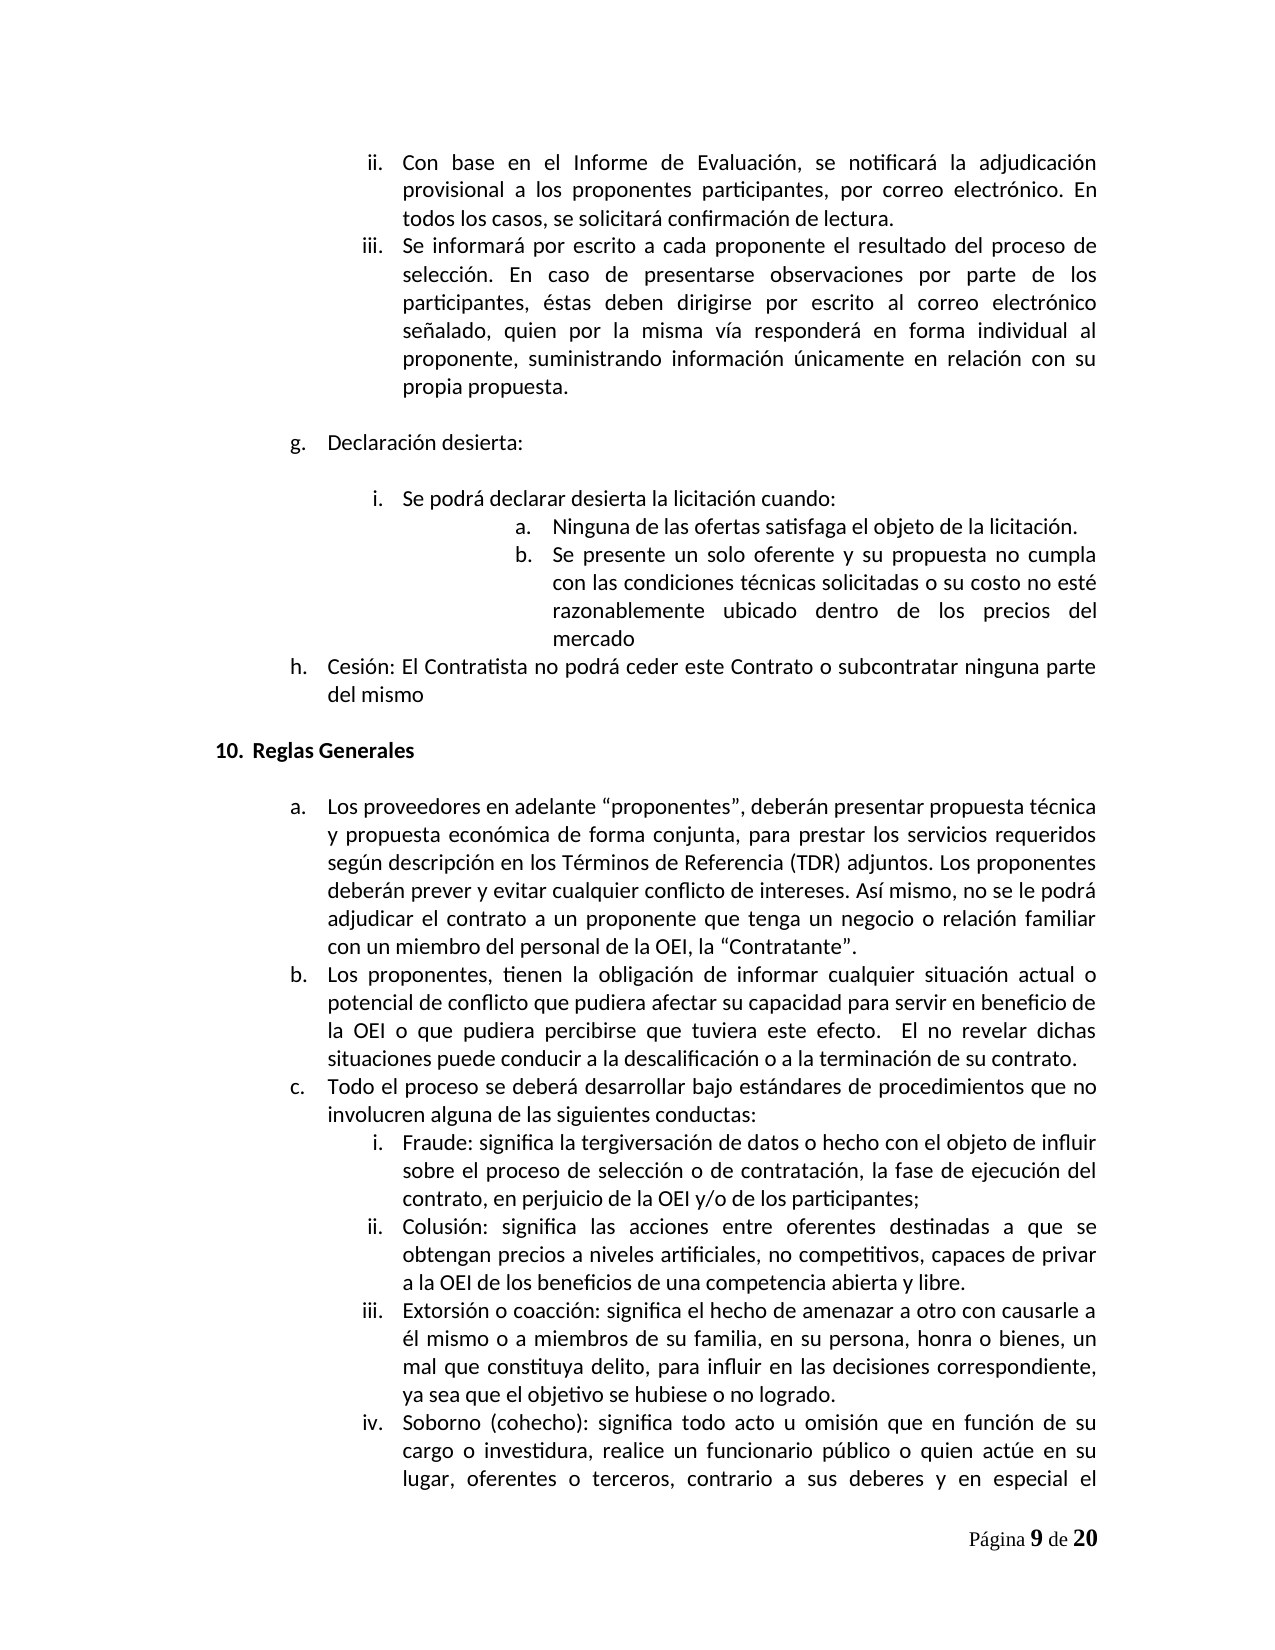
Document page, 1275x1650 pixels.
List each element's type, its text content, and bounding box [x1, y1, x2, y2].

list Cesión: El Contratista no podrá ceder este Contrato o subcontratar ninguna parte del mismo [290, 652, 1098, 708]
list Todo el proceso se deberá desarrollar bajo estándares de procedimientos que no involucren alguna de las siguientes conductas: [290, 1072, 1098, 1128]
list Se podrá declarar desierta la licitación cuando: [383, 484, 1098, 512]
list Fraude: significa la tergiversación de datos o hecho con el objeto de influir sobre el proceso de selección o de contratación, la fase de ejecución del contrato, en perjuicio de la OEI y/o de los participantes; [383, 1128, 1098, 1212]
list Colusión: significa las acciones entre oferentes destinadas a que se obtengan precios a niveles artificiales, no competitivos, capaces de privar a la OEI de los beneficios de una competencia abierta y libre. [383, 1212, 1098, 1296]
list Con base en el Informe de Evaluación, se notificará la adjudicación provisional a los proponentes participantes, por correo electrónico. En todos los casos, se solicitará confirmación de lectura. [383, 148, 1098, 232]
list Se informará por escrito a cada proponente el resultado del proceso de selección. En caso de presentarse observaciones por parte de los participantes, éstas deben dirigirse por escrito al correo electrónico señalado, quien por la misma vía responderá en forma individual al proponente, suministrando información únicamente en relación con su propia propuesta. [383, 232, 1098, 400]
list Los proveedores en adelante “proponentes”, deberán presentar propuesta técnica y propuesta económica de forma conjunta, para prestar los servicios requeridos según descripción en los Términos de Referencia (TDR) adjuntos. Los proponentes deberán prever y evitar cualquier conflicto de intereses. Así mismo, no se le podrá adjudicar el contrato a un proponente que tenga un negocio o relación familiar con un miembro del personal de la OEI, la “Contratante”. [290, 792, 1098, 960]
list Los proponentes, tienen la obligación de informar cualquier situación actual o potencial de conflicto que pudiera afectar su capacidad para servir en beneficio de la OEI o que pudiera percibirse que tuviera este efecto. El no revelar dichas situaciones puede conducir a la descalificación o a la terminación de su contrato. [290, 960, 1098, 1072]
list Se presente un solo oferente y su propuesta no cumpla con las condiciones técnicas solicitadas o su costo no esté razonablemente ubicado dentro de los precios del mercado [515, 540, 1098, 652]
list Extorsión o coacción: significa el hecho de amenazar a otro con causarle a él mismo o a miembros de su familia, en su persona, honra o bienes, un mal que constituya delito, para influir en las decisiones correspondiente, ya sea que el objetivo se hubiese o no logrado. [383, 1296, 1098, 1408]
list Reglas Generales [215, 736, 1098, 764]
list Declaración desierta: [290, 428, 1098, 456]
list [383, 1408, 1098, 1493]
list Ninguna de las ofertas satisfaga el objeto de la licitación. [515, 512, 1098, 540]
